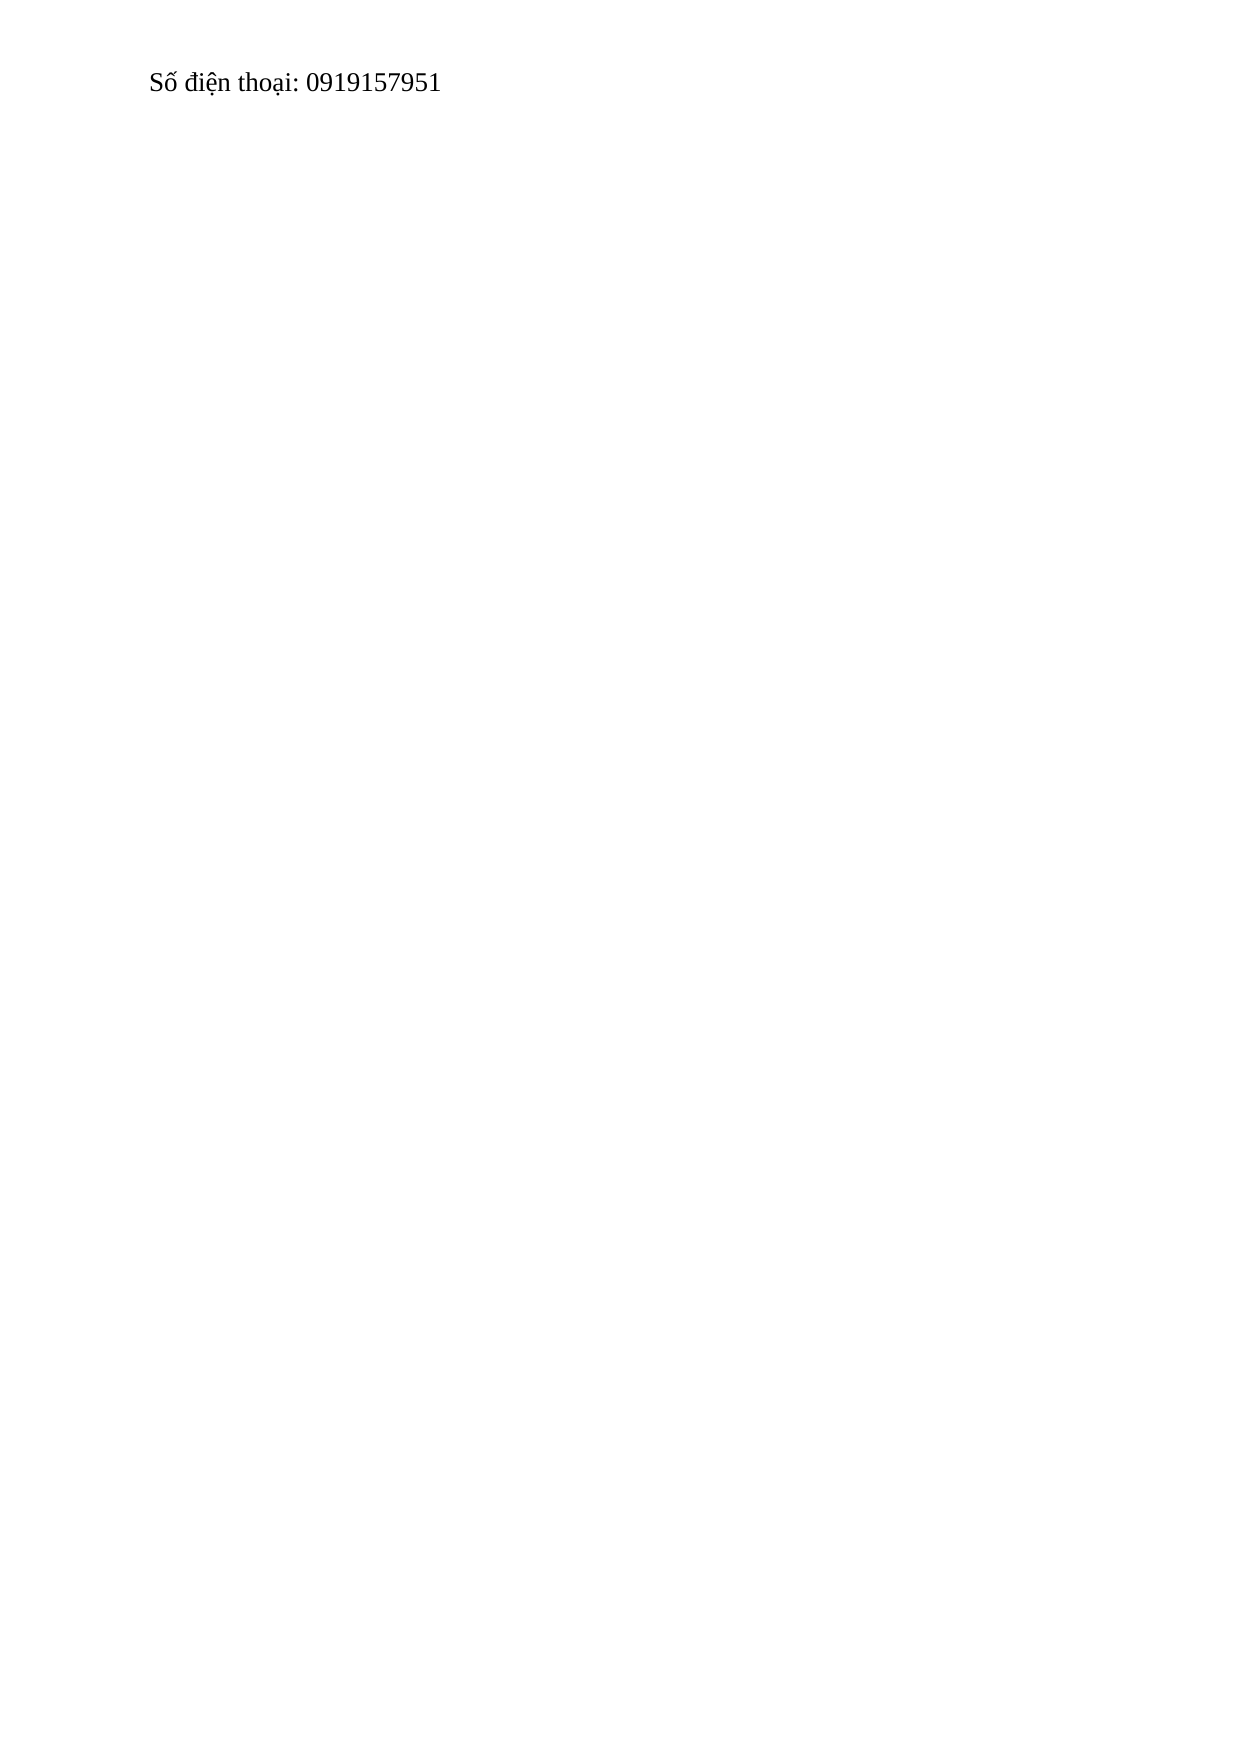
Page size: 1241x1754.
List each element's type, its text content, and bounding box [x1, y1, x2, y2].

text Số điện thoại: 0919157951 [149, 66, 1152, 97]
